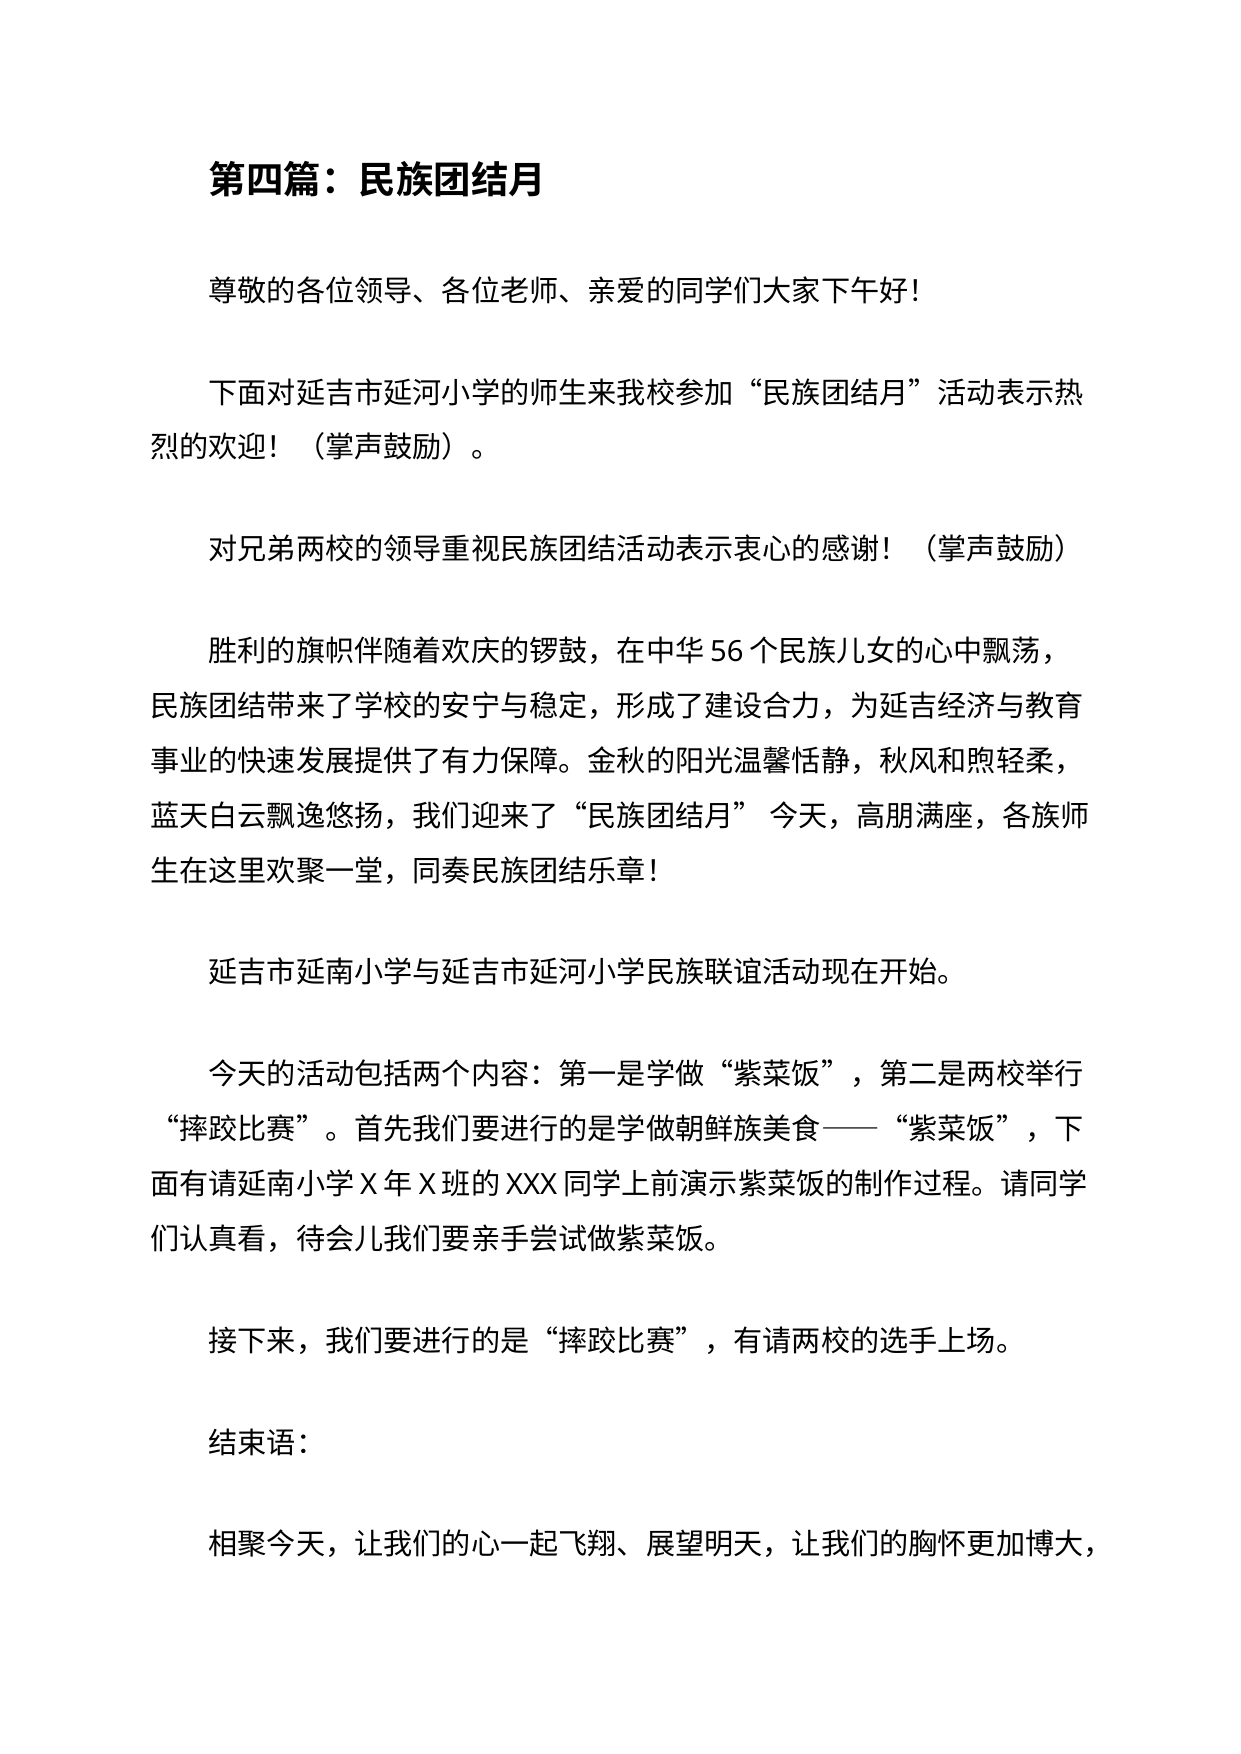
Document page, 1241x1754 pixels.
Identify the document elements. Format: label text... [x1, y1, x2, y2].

text 对兄弟两校的领导重视民族团结活动表示衷心的感谢！（掌声鼓励） [150, 526, 1090, 568]
text 尊敬的各位领导、各位老师、亲爱的同学们大家下午好！ [150, 267, 1090, 310]
text 第四篇：民族团结月 [150, 150, 1090, 204]
text 结束语： [150, 1419, 1090, 1461]
text 延吉市延南小学与延吉市延河小学民族联谊活动现在开始。 [150, 949, 1090, 991]
text 胜利的旗帜伴随着欢庆的锣鼓，在中华56个民族儿女的心中飘荡，民族团结带来了学校的安宁与稳定，形成了建设合力，为延吉经济与教育事业的快速发展提供了有力保障。金秋的阳光温馨恬静，秋风和煦轻柔，蓝天白云飘逸悠扬，我们迎来了“民族团结月” 今天，高朋满座，各族师生在这里欢聚一堂，同奏民族团结乐章！ [150, 628, 1090, 889]
text 今天的活动包括两个内容：第一是学做“紫菜饭”，第二是两校举行“摔跤比赛”。首先我们要进行的是学做朝鲜族美食——“紫菜饭”，下面有请延南小学X年 X班的XXX同学上前演示紫菜饭的制作过程。请同学们认真看，待会儿我们要亲手尝试做紫菜饭。 [150, 1051, 1090, 1258]
text 下面对延吉市延河小学的师生来我校参加“民族团结月”活动表示热烈的欢迎！（掌声鼓励）。 [150, 369, 1090, 466]
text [150, 1521, 1090, 1563]
text 接下来，我们要进行的是“摔跤比赛”，有请两校的选手上场。 [150, 1317, 1090, 1360]
